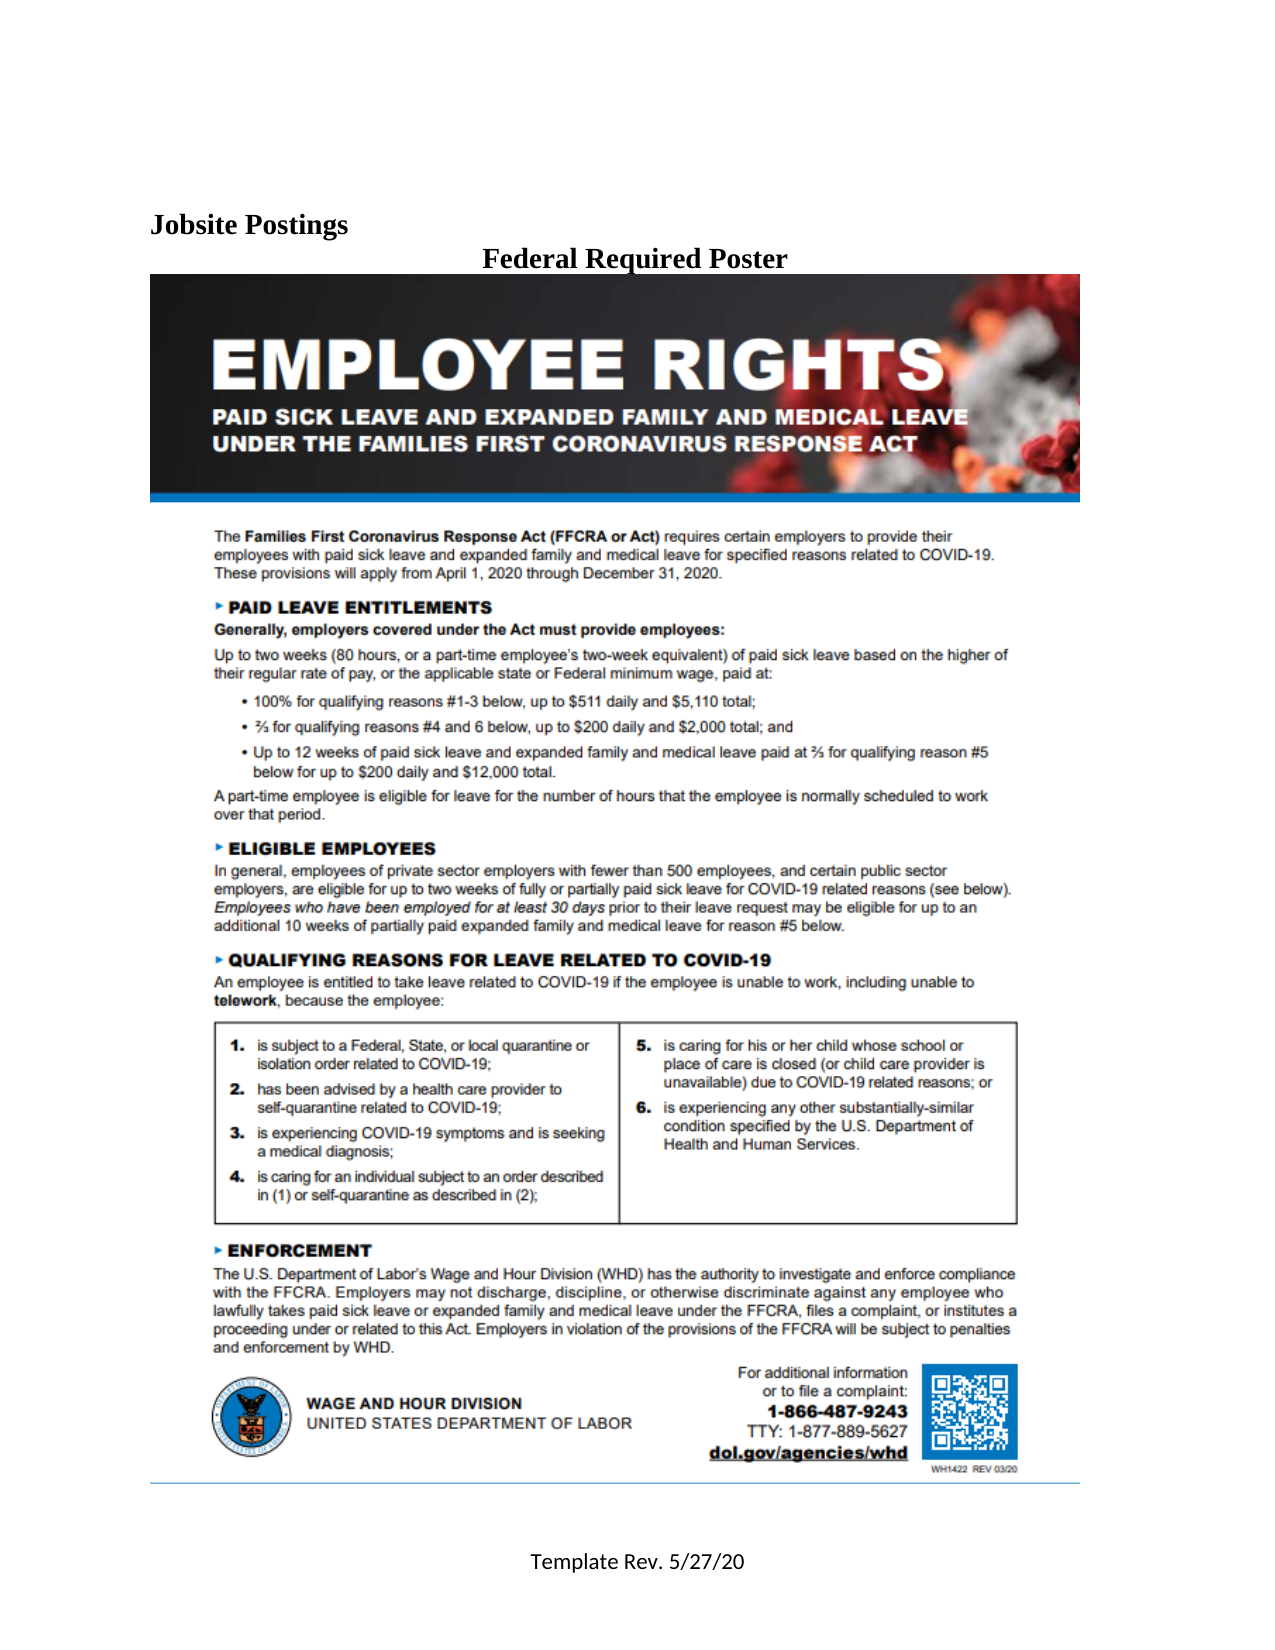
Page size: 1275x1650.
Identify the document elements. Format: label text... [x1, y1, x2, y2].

picture [150, 274, 1080, 1484]
text Federal Required Poster [482, 241, 793, 274]
text Jobsite Postings [150, 207, 793, 241]
